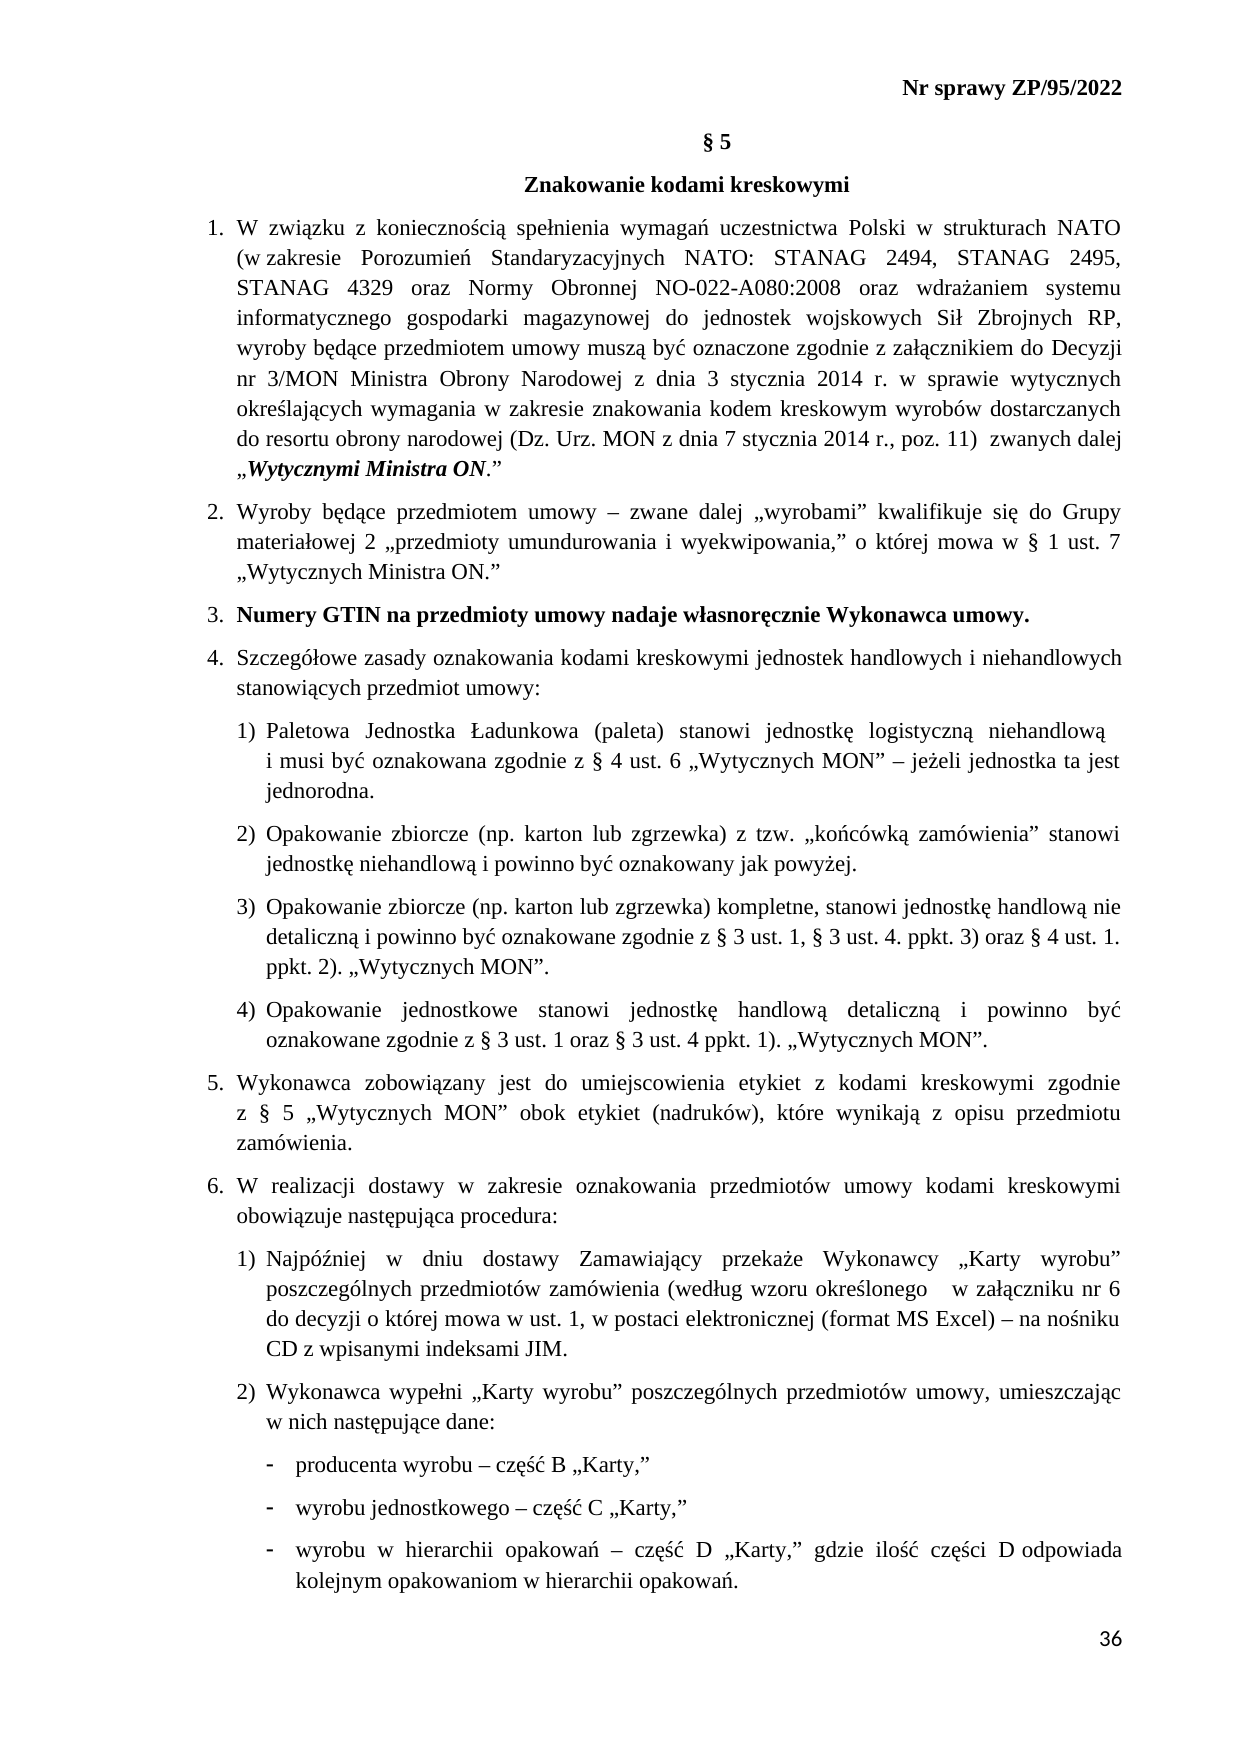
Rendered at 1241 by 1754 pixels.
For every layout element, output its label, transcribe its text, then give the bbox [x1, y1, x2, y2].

text § 5 [311, 128, 1122, 154]
list W realizacji dostawy w zakresie oznakowania przedmiotów umowy kodami kreskowymi obowiązuje następująca procedura: [207, 1172, 1122, 1228]
list Opakowanie jednostkowe stanowi jednostkę handlową detaliczną i powinno być oznakowane zgodnie z § 3 ust. 1 oraz § 3 ust. 4 ppkt. 1). „Wytycznych MON”. [236, 996, 1122, 1052]
list Szczegółowe zasady oznakowania kodami kreskowymi jednostek handlowych i niehandlowych stanowiących przedmiot umowy: [207, 644, 1122, 700]
list producenta wyrobu – część B „Karty,” [266, 1451, 1122, 1477]
list Numery GTIN na przedmioty umowy nadaje własnoręcznie Wykonawca umowy. [207, 601, 1122, 627]
list Opakowanie zbiorcze (np. karton lub zgrzewka) kompletne, stanowi jednostkę handlową nie detaliczną i powinno być oznakowane zgodnie z § 3 ust. 1, § 3 ust. 4. ppkt. 3) oraz § 4 ust. 1. ppkt. 2). „Wytycznych MON”. [236, 893, 1122, 979]
list Najpóźniej w dniu dostawy Zamawiający przekaże Wykonawcy „Karty wyrobu” poszczególnych przedmiotów zamówienia (według wzoru określonego w załączniku nr 6 do decyzji o której mowa w ust. 1, w postaci elektronicznej (format MS Excel) – na nośniku CD z wpisanymi indeksami JIM. [236, 1245, 1122, 1362]
list wyrobu w hierarchii opakowań – część D „Karty,” gdzie ilość części D odpowiada kolejnym opakowaniom w hierarchii opakowań. [266, 1537, 1122, 1593]
list W związku z koniecznością spełnienia wymagań uczestnictwa Polski w strukturach NATO (w zakresie Porozumień Standaryzacyjnych NATO: STANAG 2494, STANAG 2495, STANAG 4329 oraz Normy Obronnej NO-022-A080:2008 oraz wdrażaniem systemu informatycznego gospodarki magazynowej do jednostek wojskowych Sił Zbrojnych RP, wyroby będące przedmiotem umowy muszą być oznaczone zgodnie z załącznikiem do Decyzji nr 3/MON Ministra Obrony Narodowej z dnia 3 stycznia 2014 r. w sprawie wytycznych określających wymagania w zakresie znakowania kodem kreskowym wyrobów dostarczanych do resortu obrony narodowej (Dz. Urz. MON z dnia 7 stycznia 2014 r., poz. 11) zwanych dalej „Wytycznymi Ministra ON.” [207, 214, 1122, 482]
list Wyroby będące przedmiotem umowy – zwane dalej „wyrobami” kwalifikuje się do Grupy materiałowej 2 „przedmioty umundurowania i wyekwipowania,” o której mowa w § 1 ust. 7 „Wytycznych Ministra ON.” [207, 498, 1122, 585]
text Znakowanie kodami kreskowymi [251, 171, 1122, 197]
list Wykonawca wypełni „Karty wyrobu” poszczególnych przedmiotów umowy, umieszczając w nich następujące dane: [236, 1378, 1122, 1435]
list Wykonawca zobowiązany jest do umiejscowienia etykiet z kodami kreskowymi zgodnie z § 5 „Wytycznych MON” obok etykiet (nadruków), które wynikają z opisu przedmiotu zamówienia. [207, 1069, 1122, 1156]
list Opakowanie zbiorcze (np. karton lub zgrzewka) z tzw. „końcówką zamówienia” stanowi jednostkę niehandlową i powinno być oznakowany jak powyżej. [236, 820, 1122, 876]
list Paletowa Jednostka Ładunkowa (paleta) stanowi jednostkę logistyczną niehandlową i musi być oznakowana zgodnie z § 4 ust. 6 „Wytycznych MON” – jeżeli jednostka ta jest jednorodna. [236, 717, 1122, 803]
list wyrobu jednostkowego – część C „Karty,” [266, 1494, 1122, 1520]
